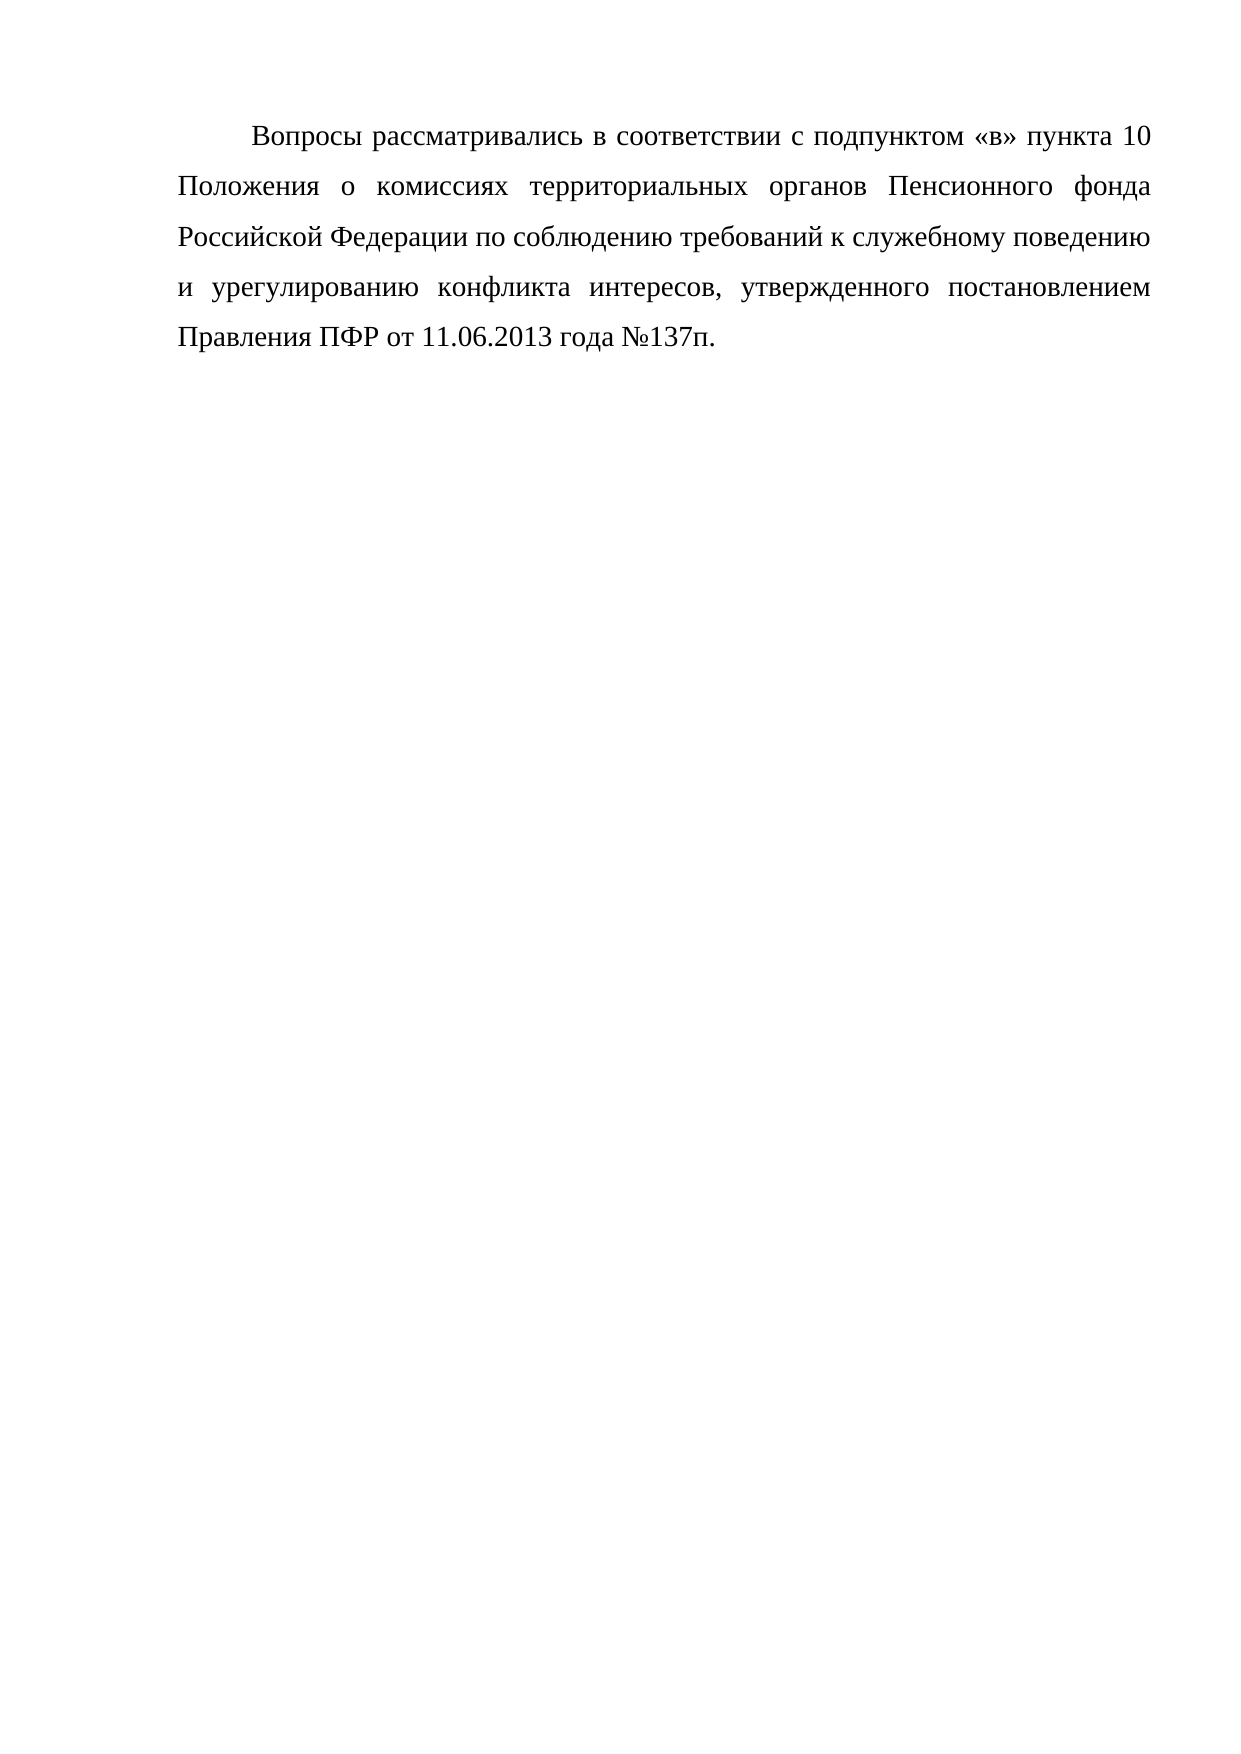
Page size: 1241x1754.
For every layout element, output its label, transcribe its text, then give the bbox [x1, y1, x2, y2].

text Вопросы рассматривались в соответствии с подпунктом «в» пункта 10 Положения о комиссиях территориальных органов Пенсионного фонда Российской Федерации по соблюдению требований к служебному поведению и урегулированию конфликта интересов, утвержденного постановлением Правления ПФР от 11.06.2013 года №137п. [177, 118, 1152, 353]
